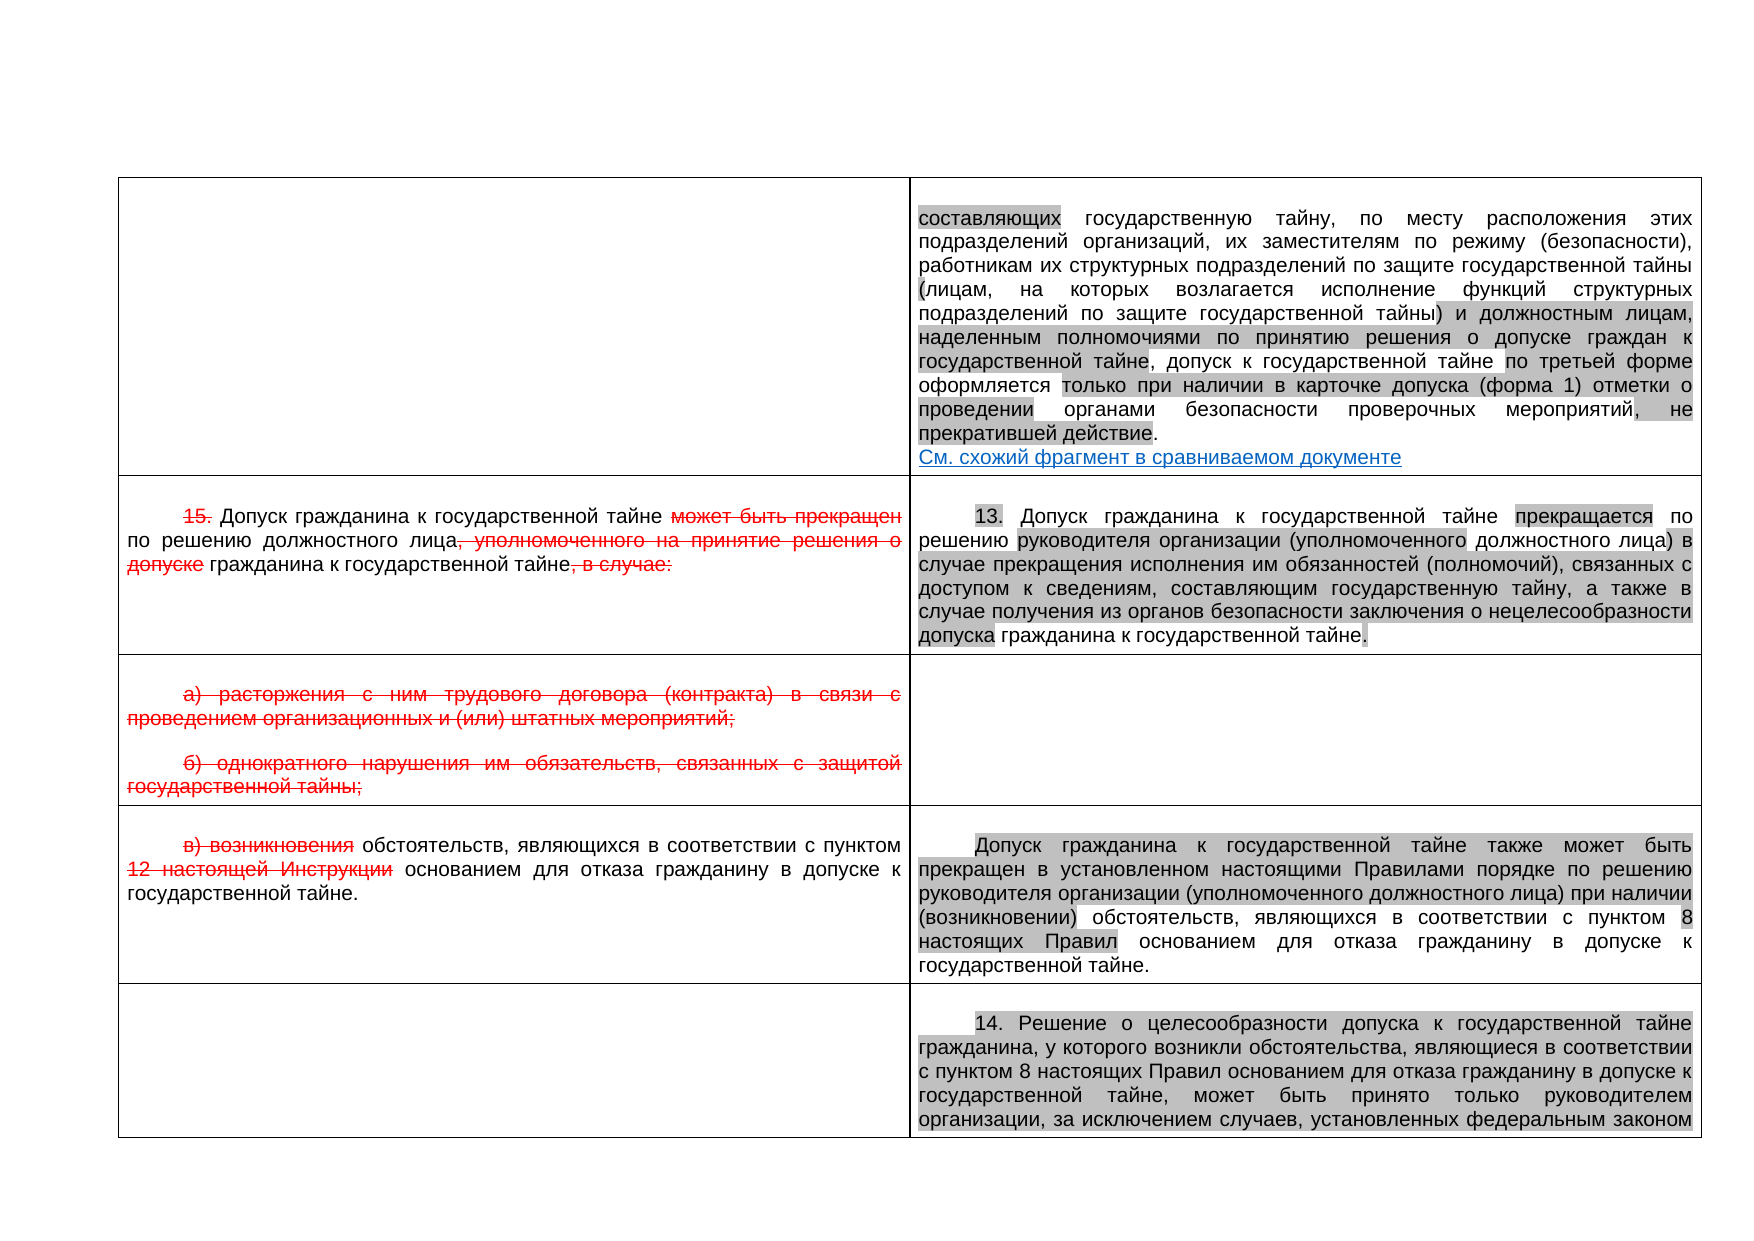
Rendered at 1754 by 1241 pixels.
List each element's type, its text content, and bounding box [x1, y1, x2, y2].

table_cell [911, 984, 1701, 1137]
table_cell [119, 984, 909, 1137]
table_cell Допуск гражданина к государственной тайне также может быть прекращен в установленном настоящими Правилами порядке по решению руководителя организации (уполномоченного должностного лица) при наличии (возникновении) обстоятельств, являющихся в соответствии с пунктом 8 настоящих Правил основанием для отказа гражданину в допуске к государственной тайне. [911, 806, 1701, 983]
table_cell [911, 178, 1701, 475]
table_cell [911, 655, 1701, 805]
table_cell 15. Допуск гражданина к государственной тайне может быть прекращен по решению должностного лица, уполномоченного на принятие решения о допуске гражданина к государственной тайне, в случае: [119, 476, 909, 653]
table_cell 13. Допуск гражданина к государственной тайне прекращается по решению руководителя организации (уполномоченного должностного лица) в случае прекращения исполнения им обязанностей (полномочий), связанных с доступом к сведениям, составляющим государственную тайну, а также в случае получения из органов безопасности заключения о нецелесообразности допуска гражданина к государственной тайне. [911, 476, 1701, 653]
table_cell а) расторжения с ним трудового договора (контракта) в связи с проведением организационных и (или) штатных мероприятий; б) однократного нарушения им обязательств, связанных с защитой государственной тайны; [119, 655, 909, 805]
table_cell [119, 178, 909, 475]
table_cell в) возникновения обстоятельств, являющихся в соответствии с пунктом 12 настоящей Инструкции основанием для отказа гражданину в допуске к государственной тайне. [119, 806, 909, 983]
